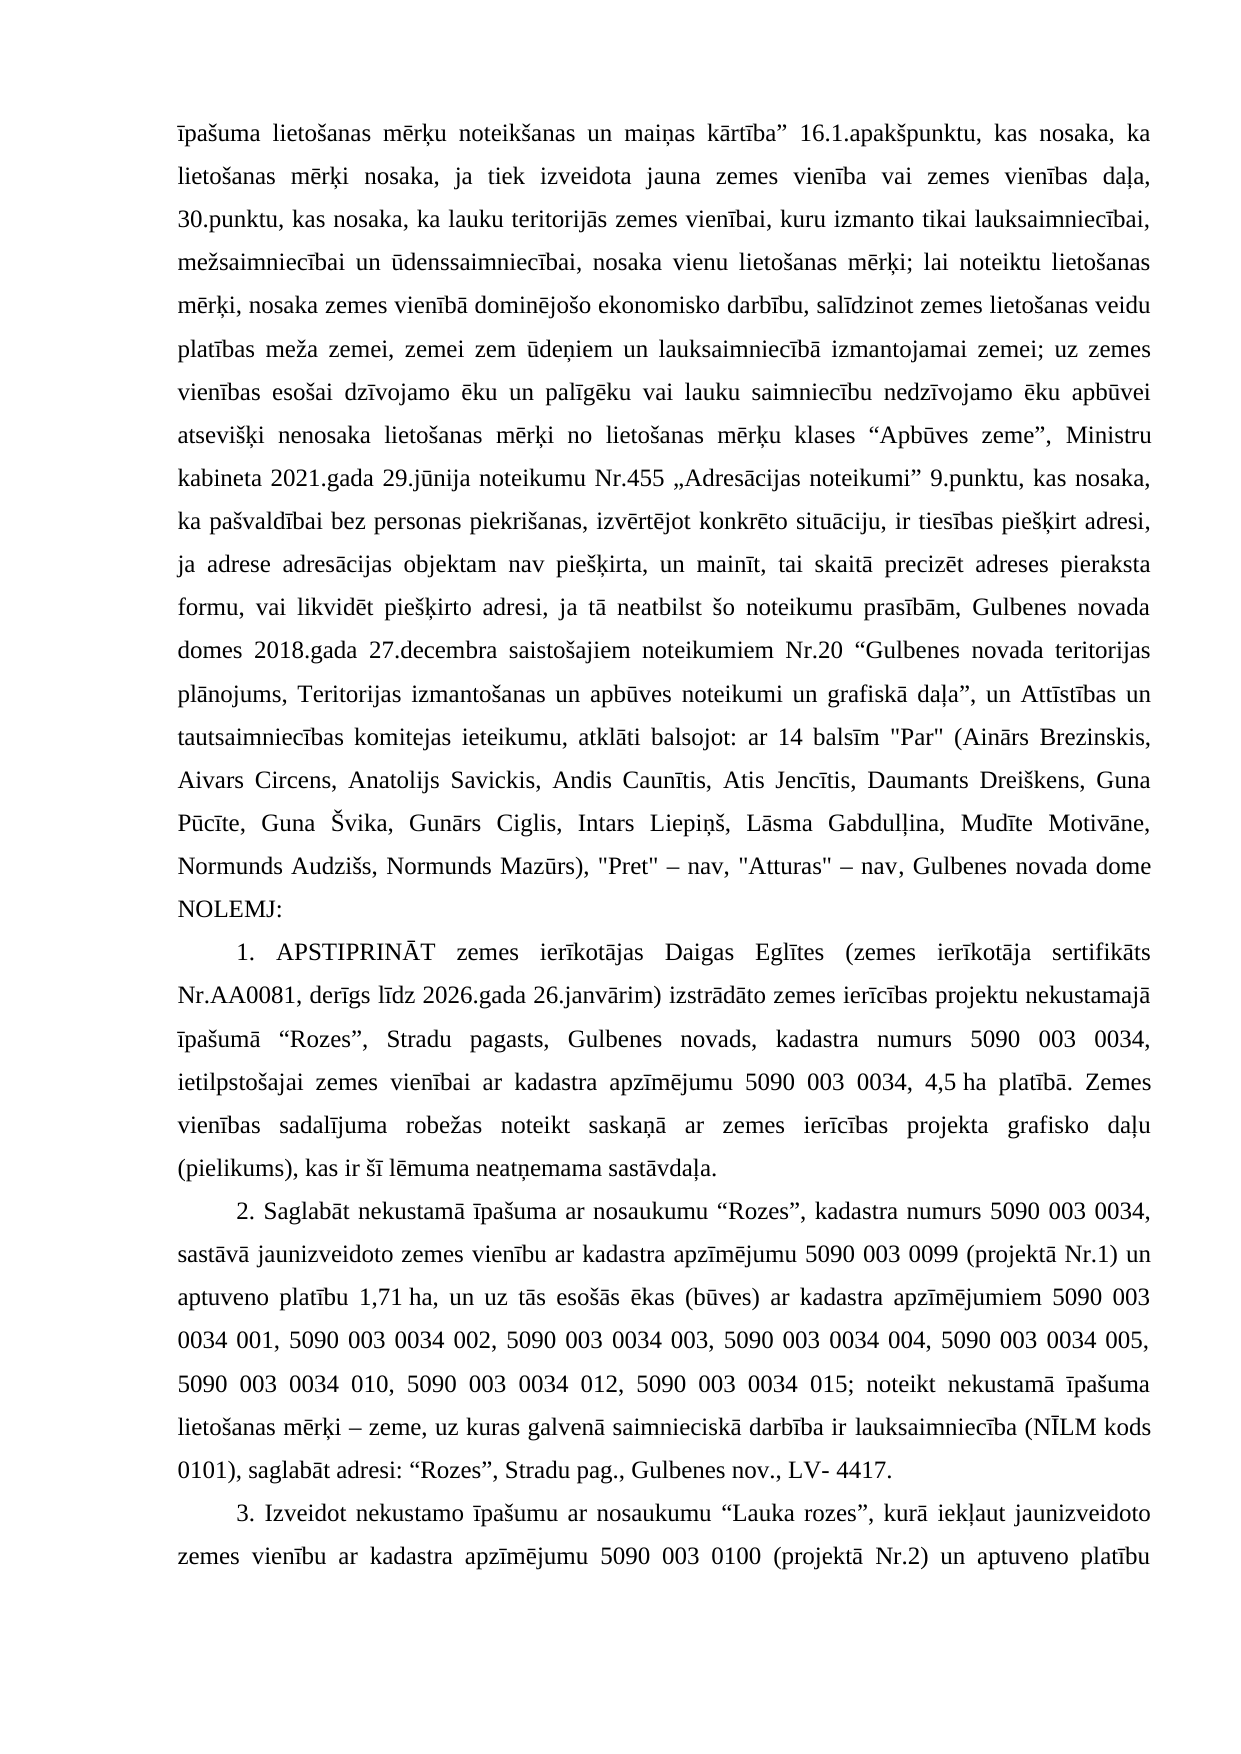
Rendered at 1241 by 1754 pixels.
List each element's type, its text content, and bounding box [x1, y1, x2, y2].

text 1. APSTIPRINĀT zemes ierīkotājas Daigas Eglītes (zemes ierīkotāja sertifikāts Nr.AA0081, derīgs līdz 2026.gada 26.janvārim) izstrādāto zemes ierīcības projektu nekustamajā īpašumā “Rozes”, Stradu pagasts, Gulbenes novads, kadastra numurs 5090 003 0034, ietilpstošajai zemes vienībai ar kadastra apzīmējumu 5090 003 0034, 4,5 ha platībā. Zemes vienības sadalījuma robežas noteikt saskaņā ar zemes ierīcības projekta grafisko daļu (pielikums), kas ir šī lēmuma neatņemama sastāvdaļa. [177, 937, 1152, 1182]
text 2. Saglabāt nekustamā īpašuma ar nosaukumu “Rozes”, kadastra numurs 5090 003 0034, sastāvā jaunizveidoto zemes vienību ar kadastra apzīmējumu 5090 003 0099 (projektā Nr.1) un aptuveno platību 1,71 ha, un uz tās esošās ēkas (būves) ar kadastra apzīmējumiem 5090 003 0034 001, 5090 003 0034 002, 5090 003 0034 003, 5090 003 0034 004, 5090 003 0034 005, 5090 003 0034 010, 5090 003 0034 012, 5090 003 0034 015; noteikt nekustamā īpašuma lietošanas mērķi – zeme, uz kuras galvenā saimnieciskā darbība ir lauksaimniecība (NĪLM kods 0101), saglabāt adresi: “Rozes”, Stradu pag., Gulbenes nov., LV- 4417. [177, 1196, 1152, 1484]
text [177, 118, 1152, 923]
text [177, 1498, 1152, 1570]
